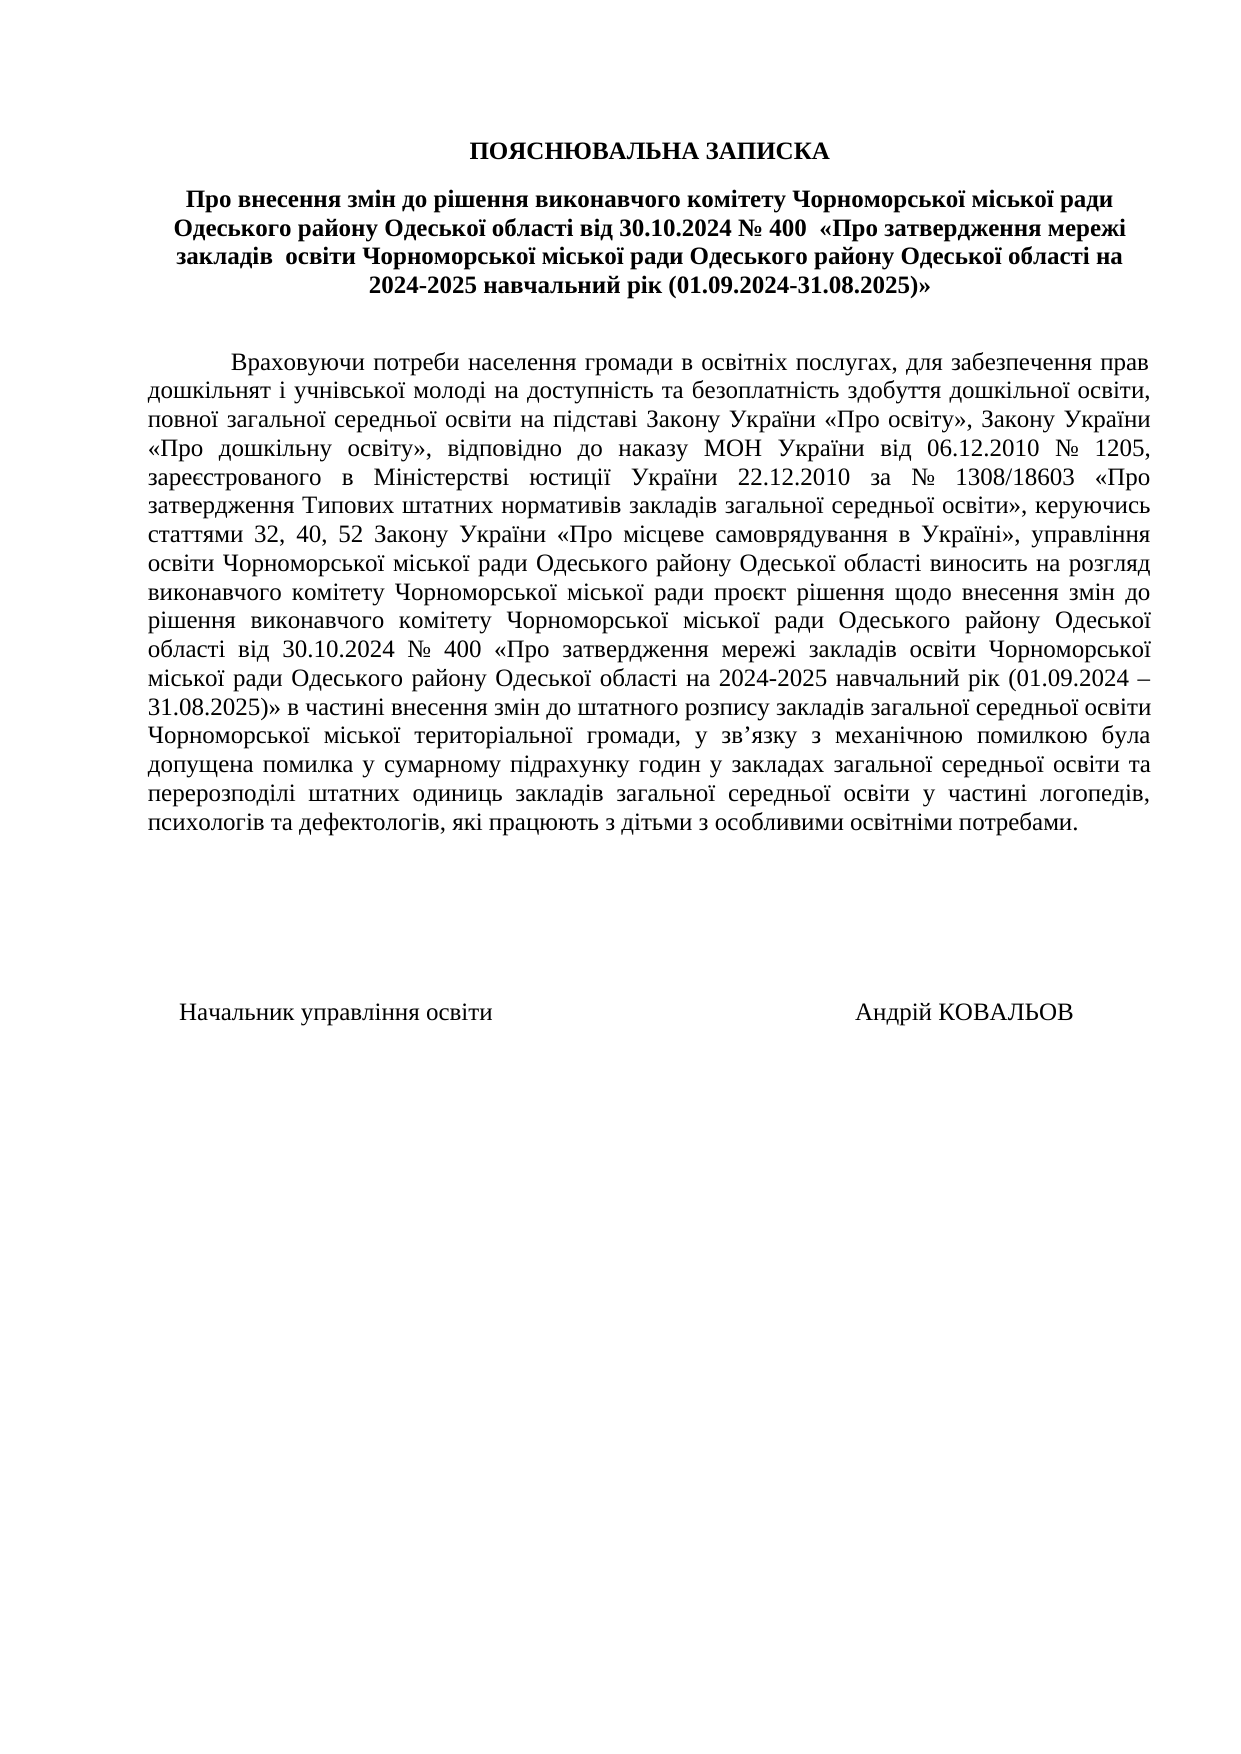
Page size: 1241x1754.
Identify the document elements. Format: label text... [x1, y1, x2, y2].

text Про внесення змін до рішення виконавчого комітету Чорноморської міської ради Одеського району Одеської області від 30.10.2024 № 400 «Про затвердження мережі закладів освіти Чорноморської міської ради Одеського району Одеської області на 2024-2025 навчальний рік (01.09.2024-31.08.2025)» [148, 184, 1152, 299]
text Враховуючи потреби населення громади в освітніх послугах, для забезпечення прав дошкільнят і учнівської молоді на доступність та безоплатність здобуття дошкільної освіти, повної загальної середньої освіти на підставі Закону України «Про освіту», Закону України «Про дошкільну освіту», відповідно до наказу МОН України від 06.12.2010 № 1205, зареєстрованого в Міністерстві юстиції України 22.12.2010 за № 1308/18603 «Про затвердження Типових штатних нормативів закладів загальної середньої освіти», керуючись статтями 32, 40, 52 Закону України «Про місцеве самоврядування в Україні», управління освіти Чорноморської міської ради Одеського району Одеської області виносить на розгляд виконавчого комітету Чорноморської міської ради проєкт рішення щодо внесення змін до рішення виконавчого комітету Чорноморської міської ради Одеського району Одеської області від 30.10.2024 № 400 «Про затвердження мережі закладів освіти Чорноморської міської ради Одеського району Одеської області на 2024-2025 навчальний рік (01.09.2024 – 31.08.2025)» в частині внесення змін до штатного розпису закладів загальної середньої освіти Чорноморської міської територіальної громади, у зв’язку з механічною помилкою була допущена помилка у сумарному підрахунку годин у закладах загальної середньої освіти та перерозподілі штатних одиниць закладів загальної середньої освіти у частині логопедів, психологів та дефектологів, які працюють з дітьми з особливими освітніми потребами. [148, 347, 1152, 835]
text Начальник управління освіти Андрій КОВАЛЬОВ [148, 997, 1152, 1026]
text ПОЯСНЮВАЛЬНА ЗАПИСКА [148, 136, 1152, 165]
